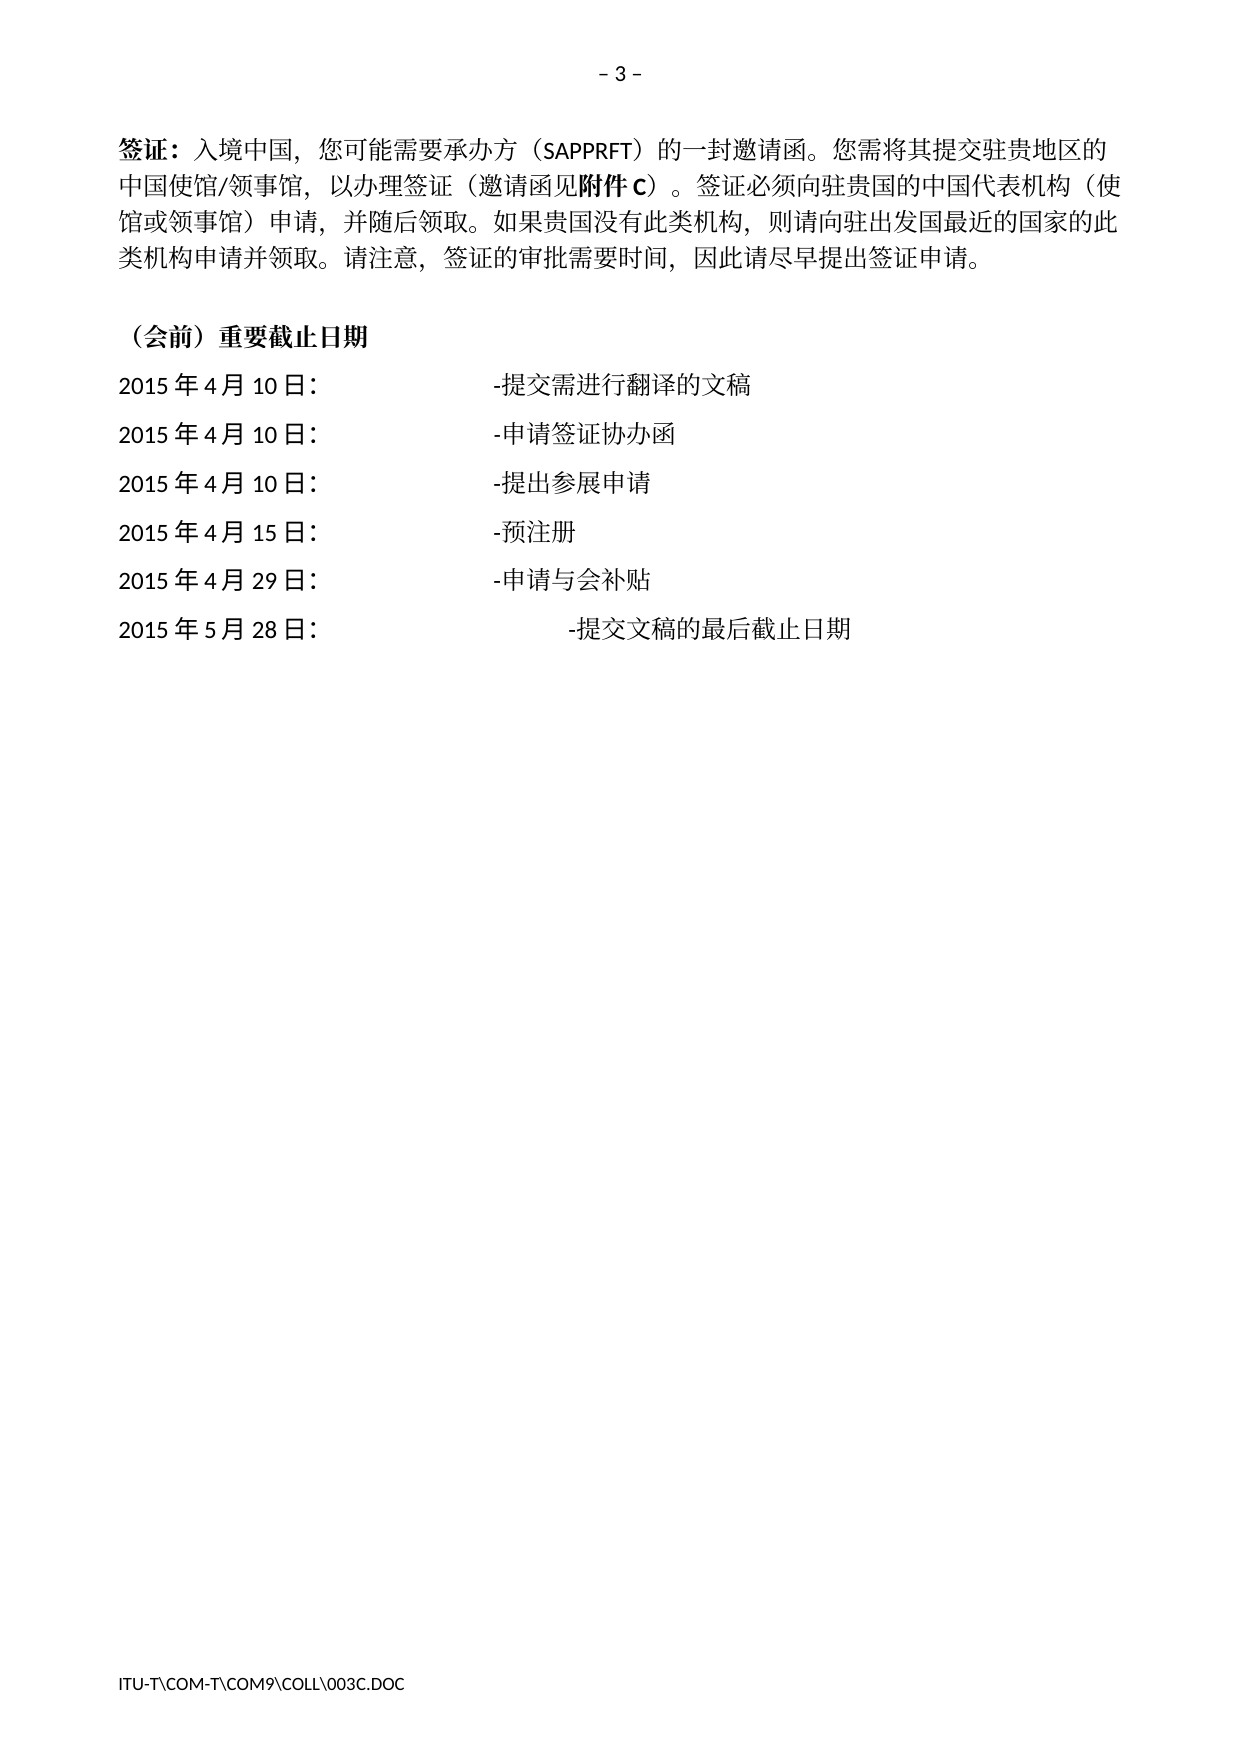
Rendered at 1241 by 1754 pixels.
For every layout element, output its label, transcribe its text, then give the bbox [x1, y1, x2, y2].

text 2015年4月10日： -提出参展申请 [118, 463, 1122, 499]
text 2015年5月28日： -提交文稿的最后截止日期 [118, 609, 1122, 646]
text 2015年4月10日： -申请签证协办函 [118, 414, 1122, 451]
text （会前）重要截止日期 [118, 317, 1122, 353]
text 2015年4月29日： -申请与会补贴 [118, 561, 1122, 597]
text 2015年4月15日： -预注册 [118, 512, 1122, 548]
text 2015年4月10日： -提交需进行翻译的文稿 [118, 366, 1122, 402]
text 签证：入境中国，您可能需要承办方（SAPPRFT）的一封邀请函。您需将其提交驻贵地区的中国使馆/领事馆，以办理签证（邀请函见附件C）。签证必须向驻贵国的中国代表机构（使馆或领事馆）申请，并随后领取。如果贵国没有此类机构，则请向驻出发国最近的国家的此类机构申请并领取。请注意，签证的审批需要时间，因此请尽早提出签证申请。 [118, 131, 1122, 274]
